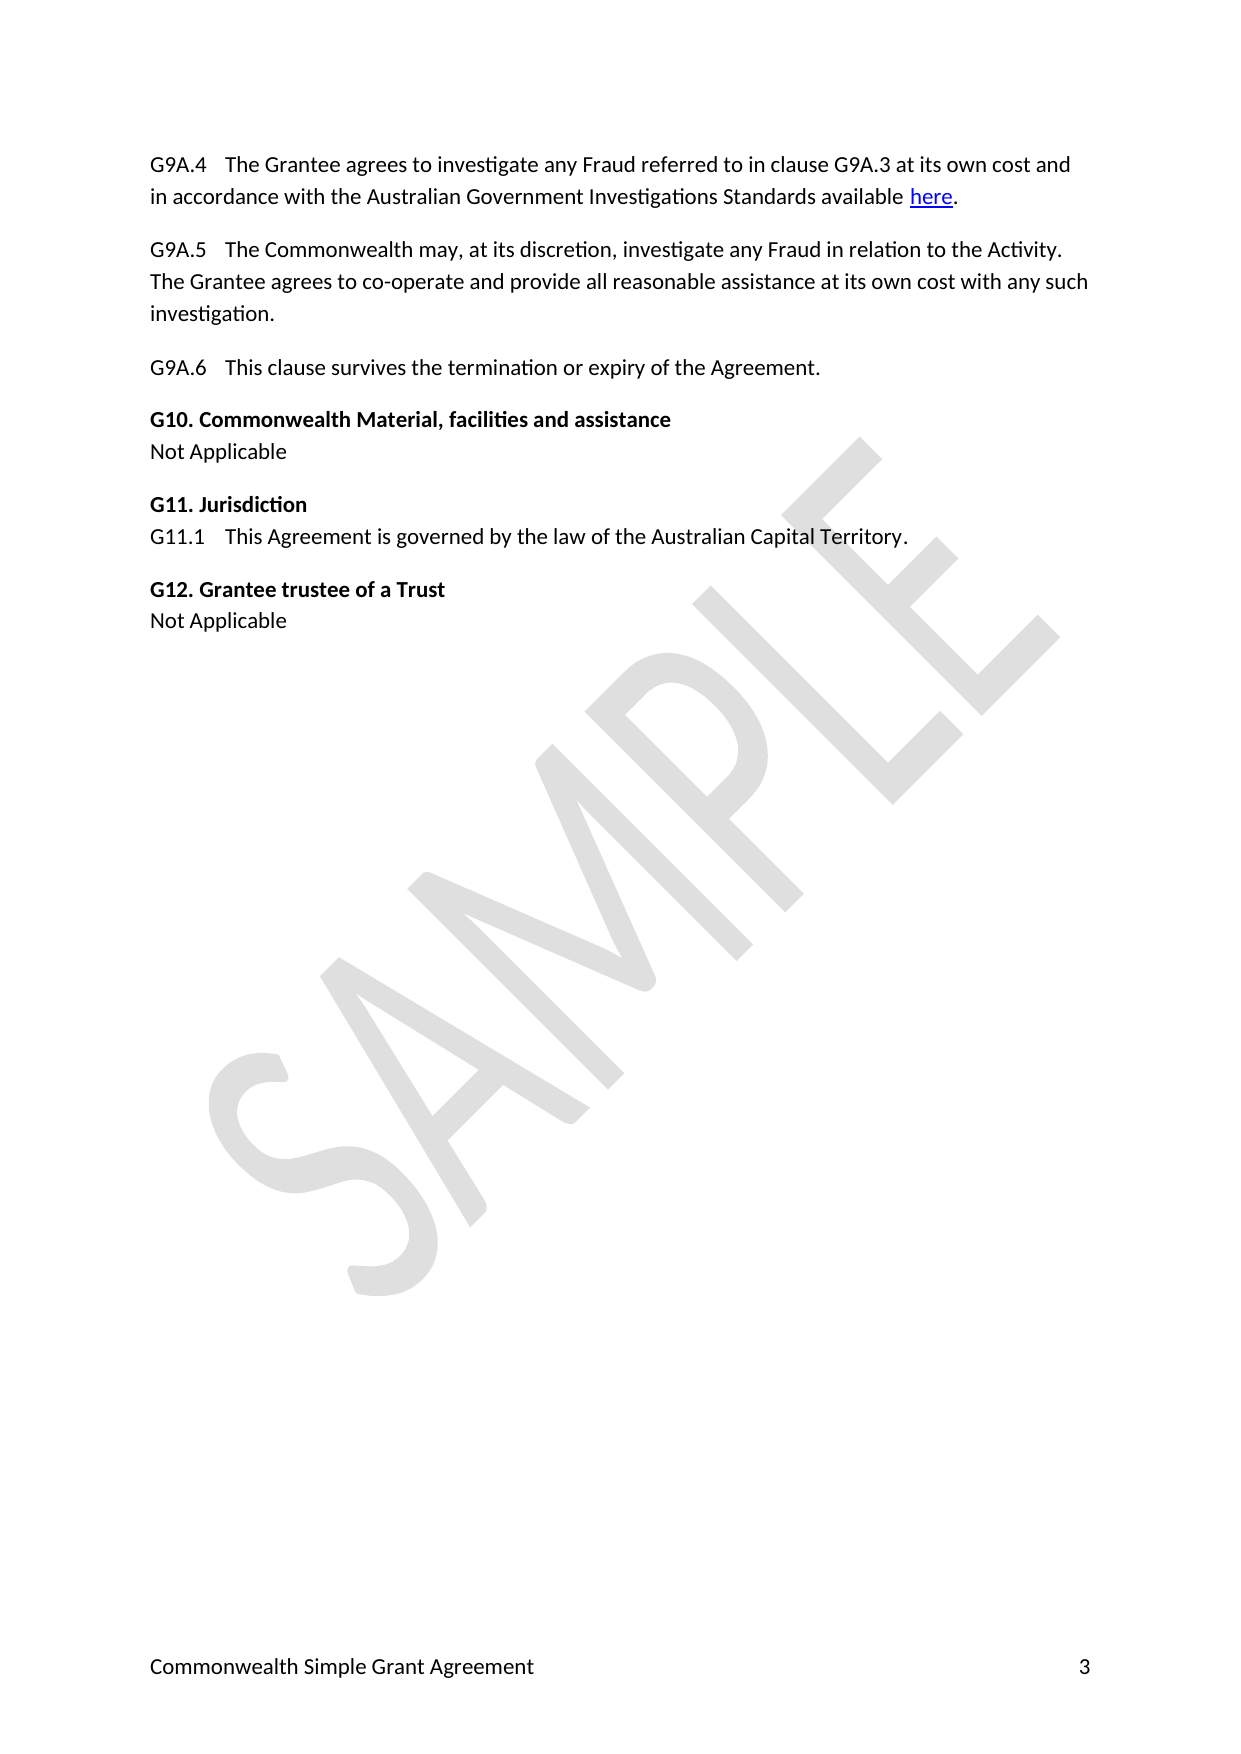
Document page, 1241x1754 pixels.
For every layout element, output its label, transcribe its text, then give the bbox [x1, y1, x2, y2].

text Not Applicable [150, 437, 1090, 465]
subtitle G11. Jurisdiction [150, 490, 1090, 518]
text G11.1 This Agreement is governed by the law of the Australian Capital Territory. [150, 522, 1090, 550]
text G9A.4 The Grantee agrees to investigate any Fraud referred to in clause G9A.3 at its own cost and in accordance with the Australian Government Investigations Standards available here. [150, 150, 1090, 210]
subtitle G12. Grantee trustee of a Trust [150, 575, 1090, 603]
text Not Applicable [150, 606, 1090, 634]
text G9A.6 This clause survives the termination or expiry of the Agreement. [150, 353, 1090, 381]
subtitle G10. Commonwealth Material, facilities and assistance [150, 406, 1090, 434]
text G9A.5 The Commonwealth may, at its discretion, investigate any Fraud in relation to the Activity. The Grantee agrees to co-operate and provide all reasonable assistance at its own cost with any such investigation. [150, 235, 1090, 328]
